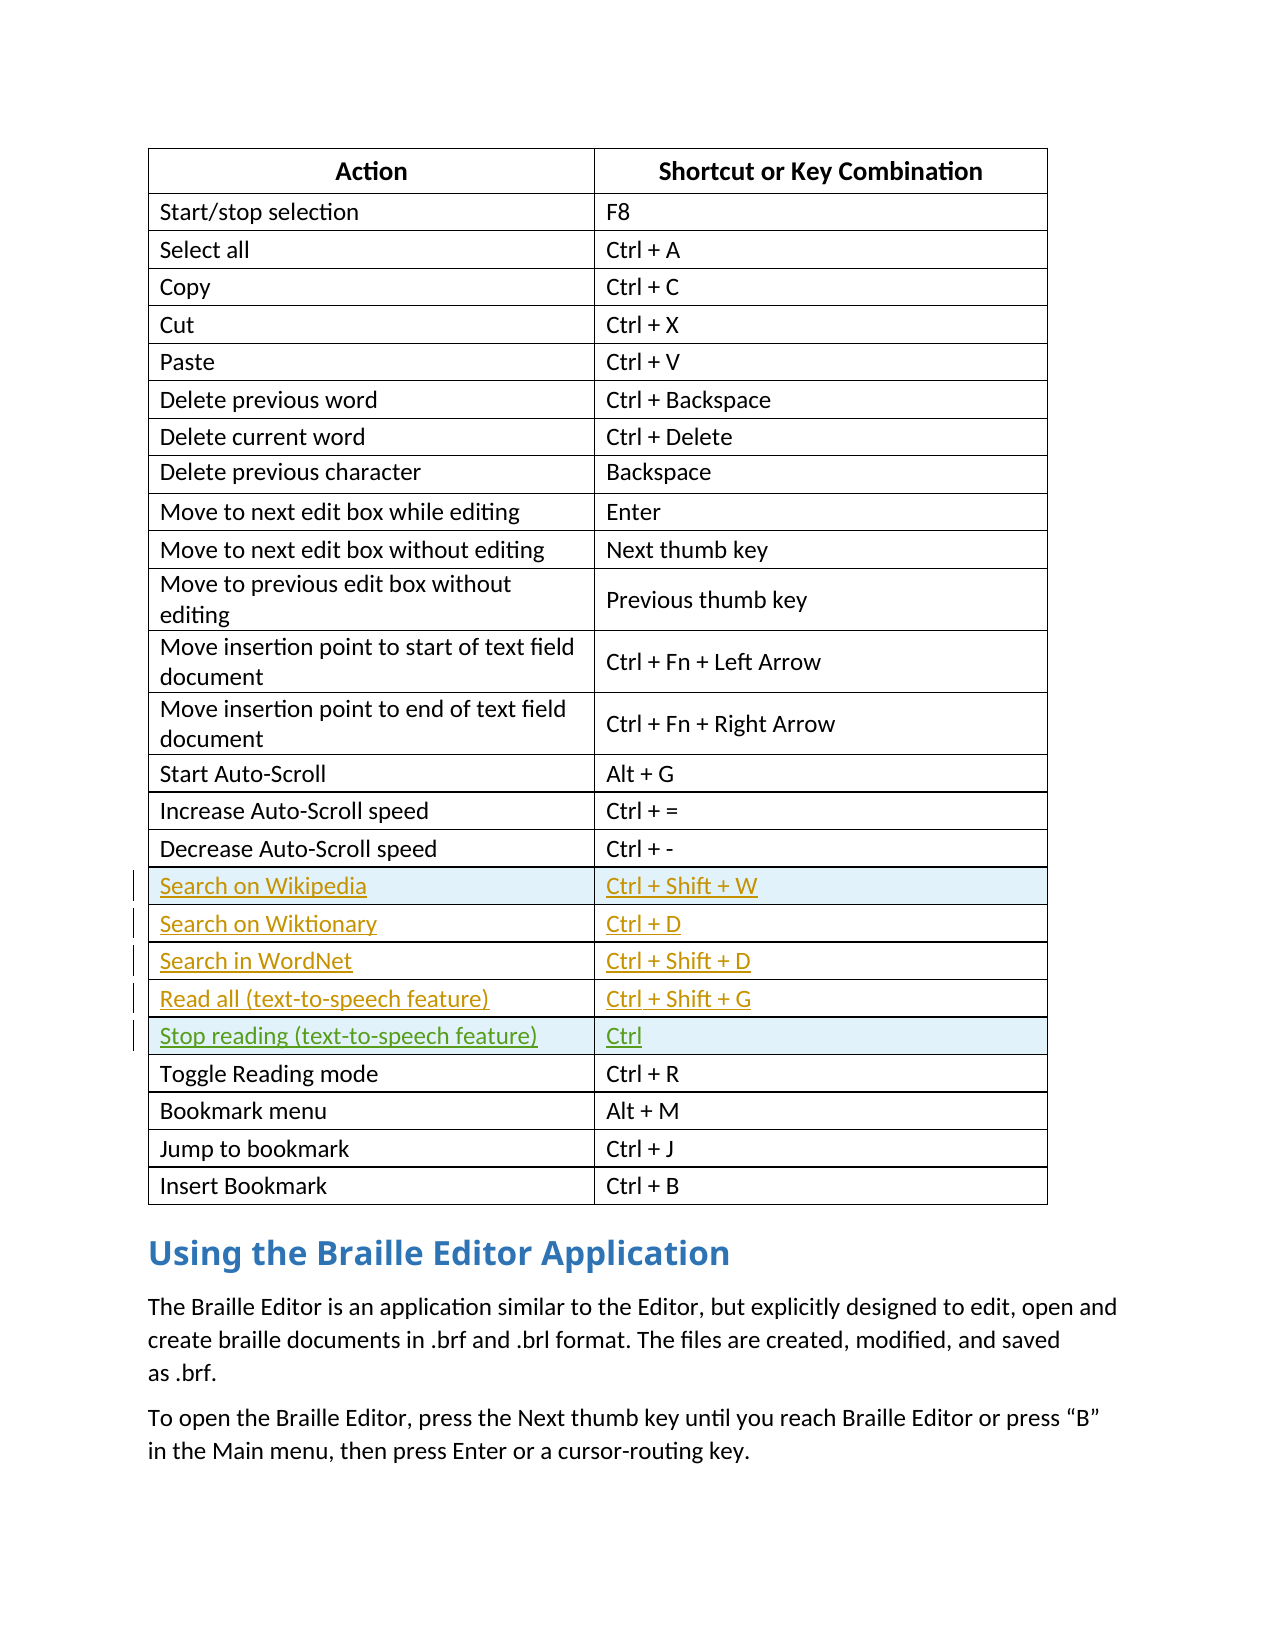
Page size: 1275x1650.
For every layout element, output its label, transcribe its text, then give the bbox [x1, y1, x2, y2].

table_cell F8 [595, 194, 1047, 230]
table_cell Ctrl + X [595, 306, 1047, 343]
table_cell Ctrl + Delete [595, 419, 1047, 455]
table_cell Delete previous character [149, 456, 594, 493]
table_cell Backspace [595, 456, 1047, 493]
table_cell Ctrl + Fn + Right Arrow [595, 693, 1047, 754]
table_cell Alt + M [595, 1093, 1047, 1129]
table_cell Start/stop selection [149, 194, 594, 230]
table_cell Move to previous edit box without editing [149, 569, 594, 630]
table_cell Insert Bookmark [149, 1168, 594, 1204]
table_header Action [149, 149, 594, 193]
text To open the Braille Editor, press the Next thumb key until you reach Braille Editor or press “B” in the Main menu, then press Enter or a cursor-routing key. [148, 1403, 1122, 1466]
table_cell Ctrl + A [595, 231, 1047, 268]
table_cell Ctrl + C [595, 269, 1047, 305]
table_cell Alt + G [595, 755, 1047, 791]
table_cell Ctrl + V [595, 344, 1047, 380]
table_cell Ctrl + B [595, 1168, 1047, 1204]
table_cell Next thumb key [595, 531, 1047, 568]
table_cell Ctrl + - [595, 830, 1047, 866]
subtitle Using the Braille Editor Application [148, 1230, 1122, 1275]
table_cell Select all [149, 231, 594, 268]
table_cell Move insertion point to end of text field document [149, 693, 594, 754]
table_cell [595, 980, 1047, 1016]
table_header Shortcut or Key Combination [595, 149, 1047, 193]
table_cell [595, 905, 1047, 941]
table_cell Jump to bookmark [149, 1130, 594, 1166]
table_cell [149, 943, 594, 979]
table_cell Ctrl + Fn + Left Arrow [595, 631, 1047, 692]
table_cell Previous thumb key [595, 569, 1047, 630]
text The Braille Editor is an application similar to the Editor, but explicitly designed to edit, open and create braille documents in .brf and .brl format. The files are created, modified, and saved as .brf. [148, 1291, 1122, 1388]
table_cell Ctrl + J [595, 1130, 1047, 1166]
table_cell [149, 905, 594, 941]
table_cell Start Auto-Scroll [149, 755, 594, 791]
table_cell Ctrl + = [595, 793, 1047, 829]
table_cell Increase Auto-Scroll speed [149, 793, 594, 829]
table_cell Enter [595, 494, 1047, 530]
table_cell Paste [149, 344, 594, 380]
table_cell Ctrl + R [595, 1055, 1047, 1091]
table_cell Move to next edit box while editing [149, 494, 594, 530]
table_cell Ctrl + Backspace [595, 381, 1047, 418]
table_cell Cut [149, 306, 594, 343]
table_cell Move insertion point to start of text field document [149, 631, 594, 692]
table_cell Decrease Auto-Scroll speed [149, 830, 594, 866]
table_cell Copy [149, 269, 594, 305]
table_cell Delete previous word [149, 381, 594, 418]
table_cell Toggle Reading mode [149, 1055, 594, 1091]
table_cell [595, 943, 1047, 979]
table_cell Bookmark menu [149, 1093, 594, 1129]
table_cell [149, 980, 594, 1016]
table_cell Delete current word [149, 419, 594, 455]
table_cell Move to next edit box without editing [149, 531, 594, 568]
